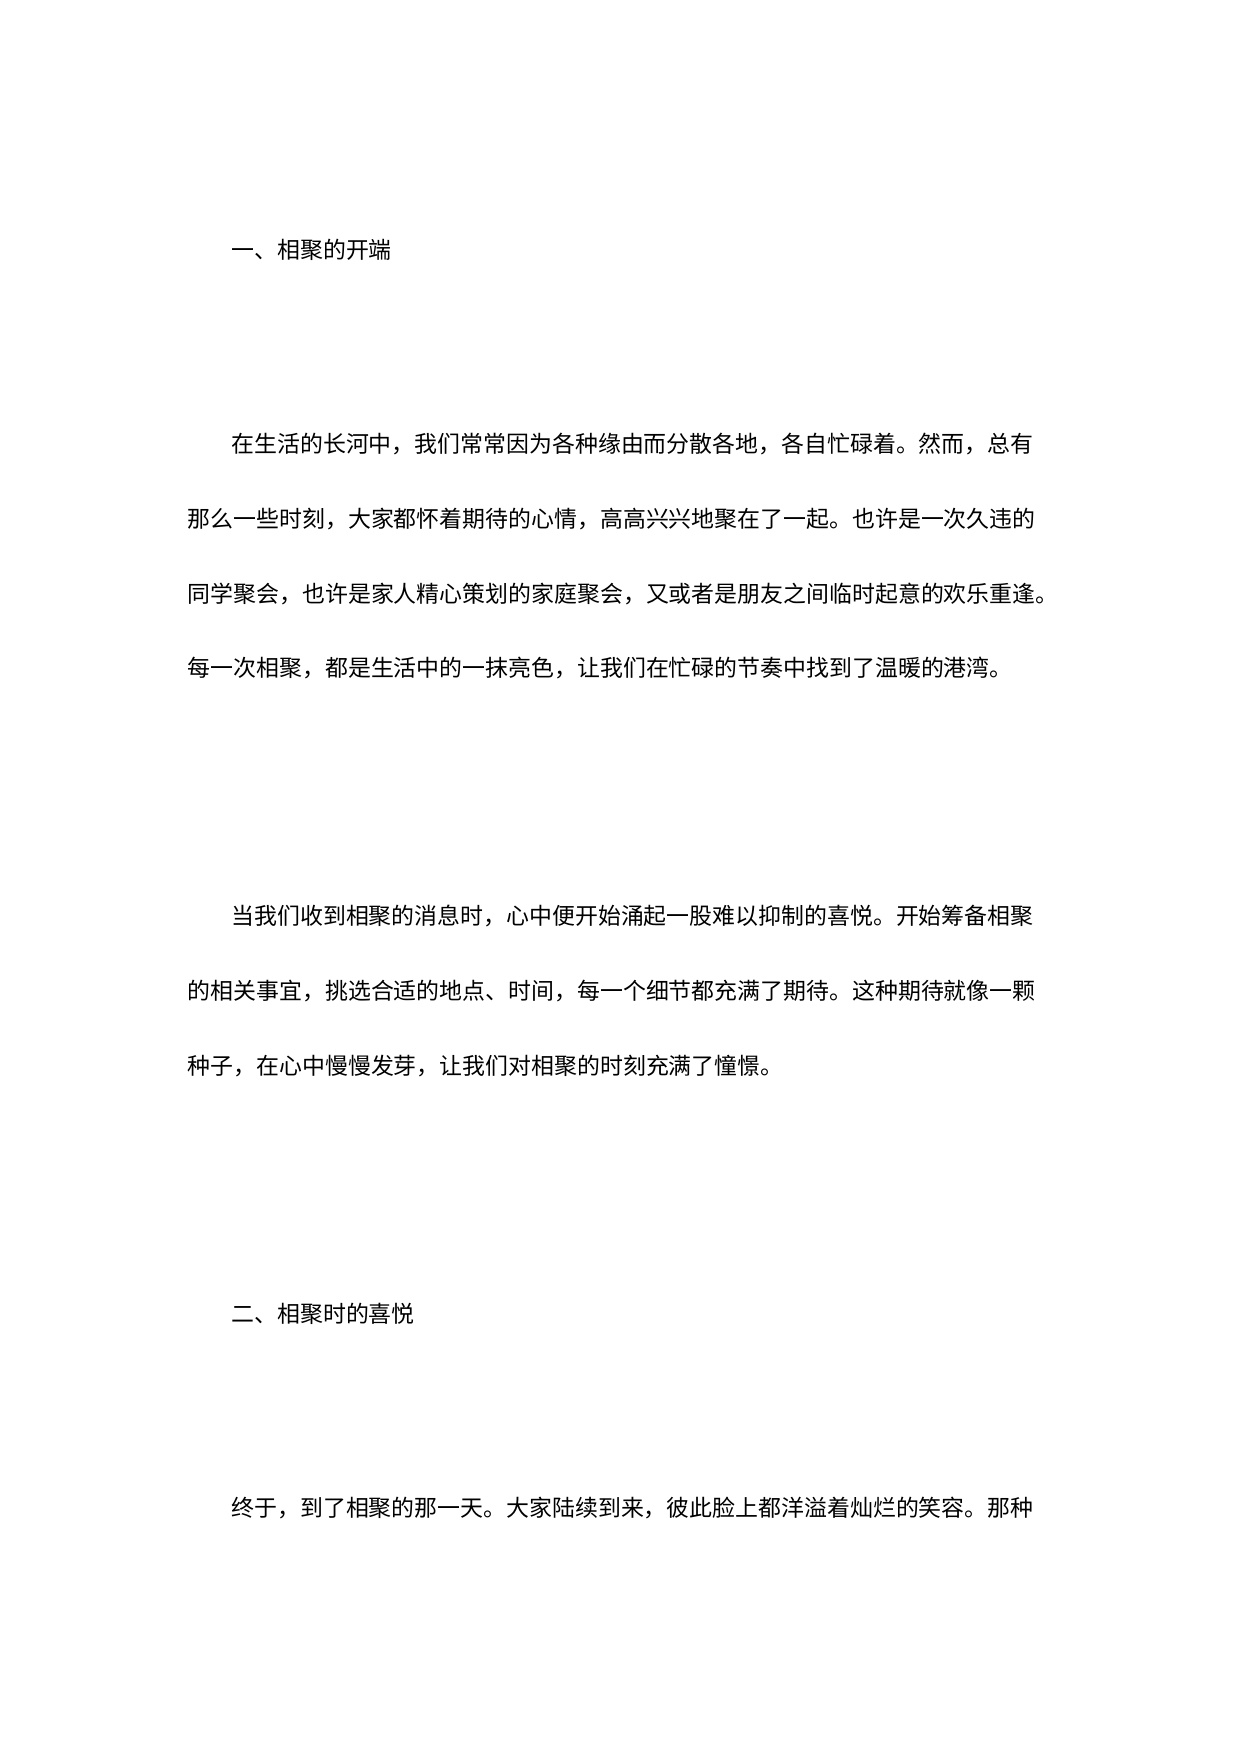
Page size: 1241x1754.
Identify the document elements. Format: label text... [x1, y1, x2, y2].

text 一、相聚的开端 [187, 216, 1053, 281]
text 二、相聚时的喜悦 [187, 1280, 1053, 1345]
text 在生活的长河中，我们常常因为各种缘由而分散各地，各自忙碌着。然而，总有那么一些时刻，大家都怀着期待的心情，高高兴兴地聚在了一起。也许是一次久违的同学聚会，也许是家人精心策划的家庭聚会，又或者是朋友之间临时起意的欢乐重逢。每一次相聚，都是生活中的一抹亮色，让我们在忙碌的节奏中找到了温暖的港湾。 [187, 410, 1053, 699]
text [187, 1474, 1053, 1539]
text 当我们收到相聚的消息时，心中便开始涌起一股难以抑制的喜悦。开始筹备相聚的相关事宜，挑选合适的地点、时间，每一个细节都充满了期待。这种期待就像一颗种子，在心中慢慢发芽，让我们对相聚的时刻充满了憧憬。 [187, 882, 1053, 1097]
